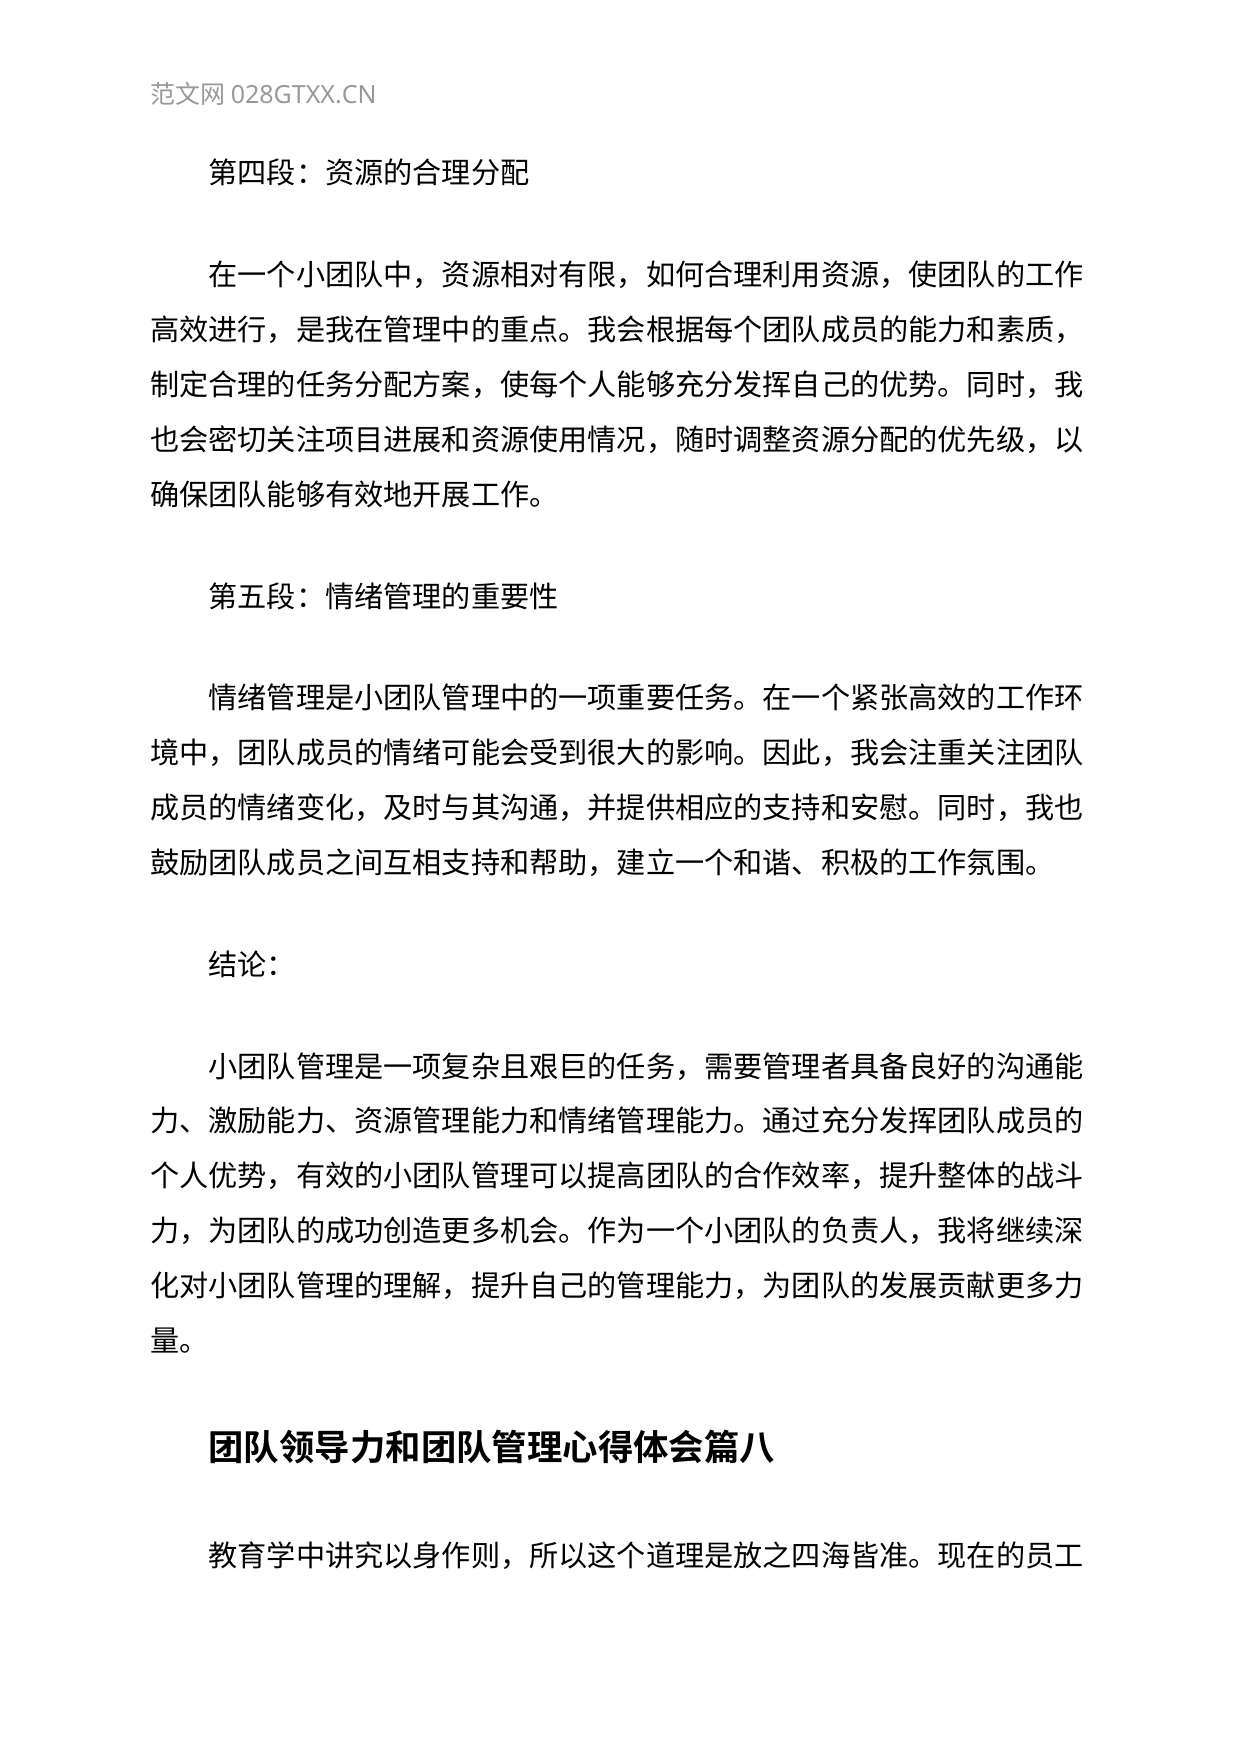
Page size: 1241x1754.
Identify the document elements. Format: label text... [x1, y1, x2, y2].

text 在一个小团队中，资源相对有限，如何合理利用资源，使团队的工作高效进行，是我在管理中的重点。我会根据每个团队成员的能力和素质，制定合理的任务分配方案，使每个人能够充分发挥自己的优势。同时，我也会密切关注项目进展和资源使用情况，随时调整资源分配的优先级，以确保团队能够有效地开展工作。 [150, 252, 1090, 514]
text 第四段：资源的合理分配 [150, 150, 1090, 192]
text 团队领导力和团队管理心得体会篇八 [150, 1419, 1090, 1471]
text 情绪管理是小团队管理中的一项重要任务。在一个紧张高效的工作环境中，团队成员的情绪可能会受到很大的影响。因此，我会注重关注团队成员的情绪变化，及时与其沟通，并提供相应的支持和安慰。同时，我也鼓励团队成员之间互相支持和帮助，建立一个和谐、积极的工作氛围。 [150, 675, 1090, 882]
text 小团队管理是一项复杂且艰巨的任务，需要管理者具备良好的沟通能力、激励能力、资源管理能力和情绪管理能力。通过充分发挥团队成员的个人优势，有效的小团队管理可以提高团队的合作效率，提升整体的战斗力，为团队的成功创造更多机会。作为一个小团队的负责人，我将继续深化对小团队管理的理解，提升自己的管理能力，为团队的发展贡献更多力量。 [150, 1043, 1090, 1360]
text 第五段：情绪管理的重要性 [150, 573, 1090, 615]
text 结论： [150, 941, 1090, 984]
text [150, 1533, 1090, 1575]
